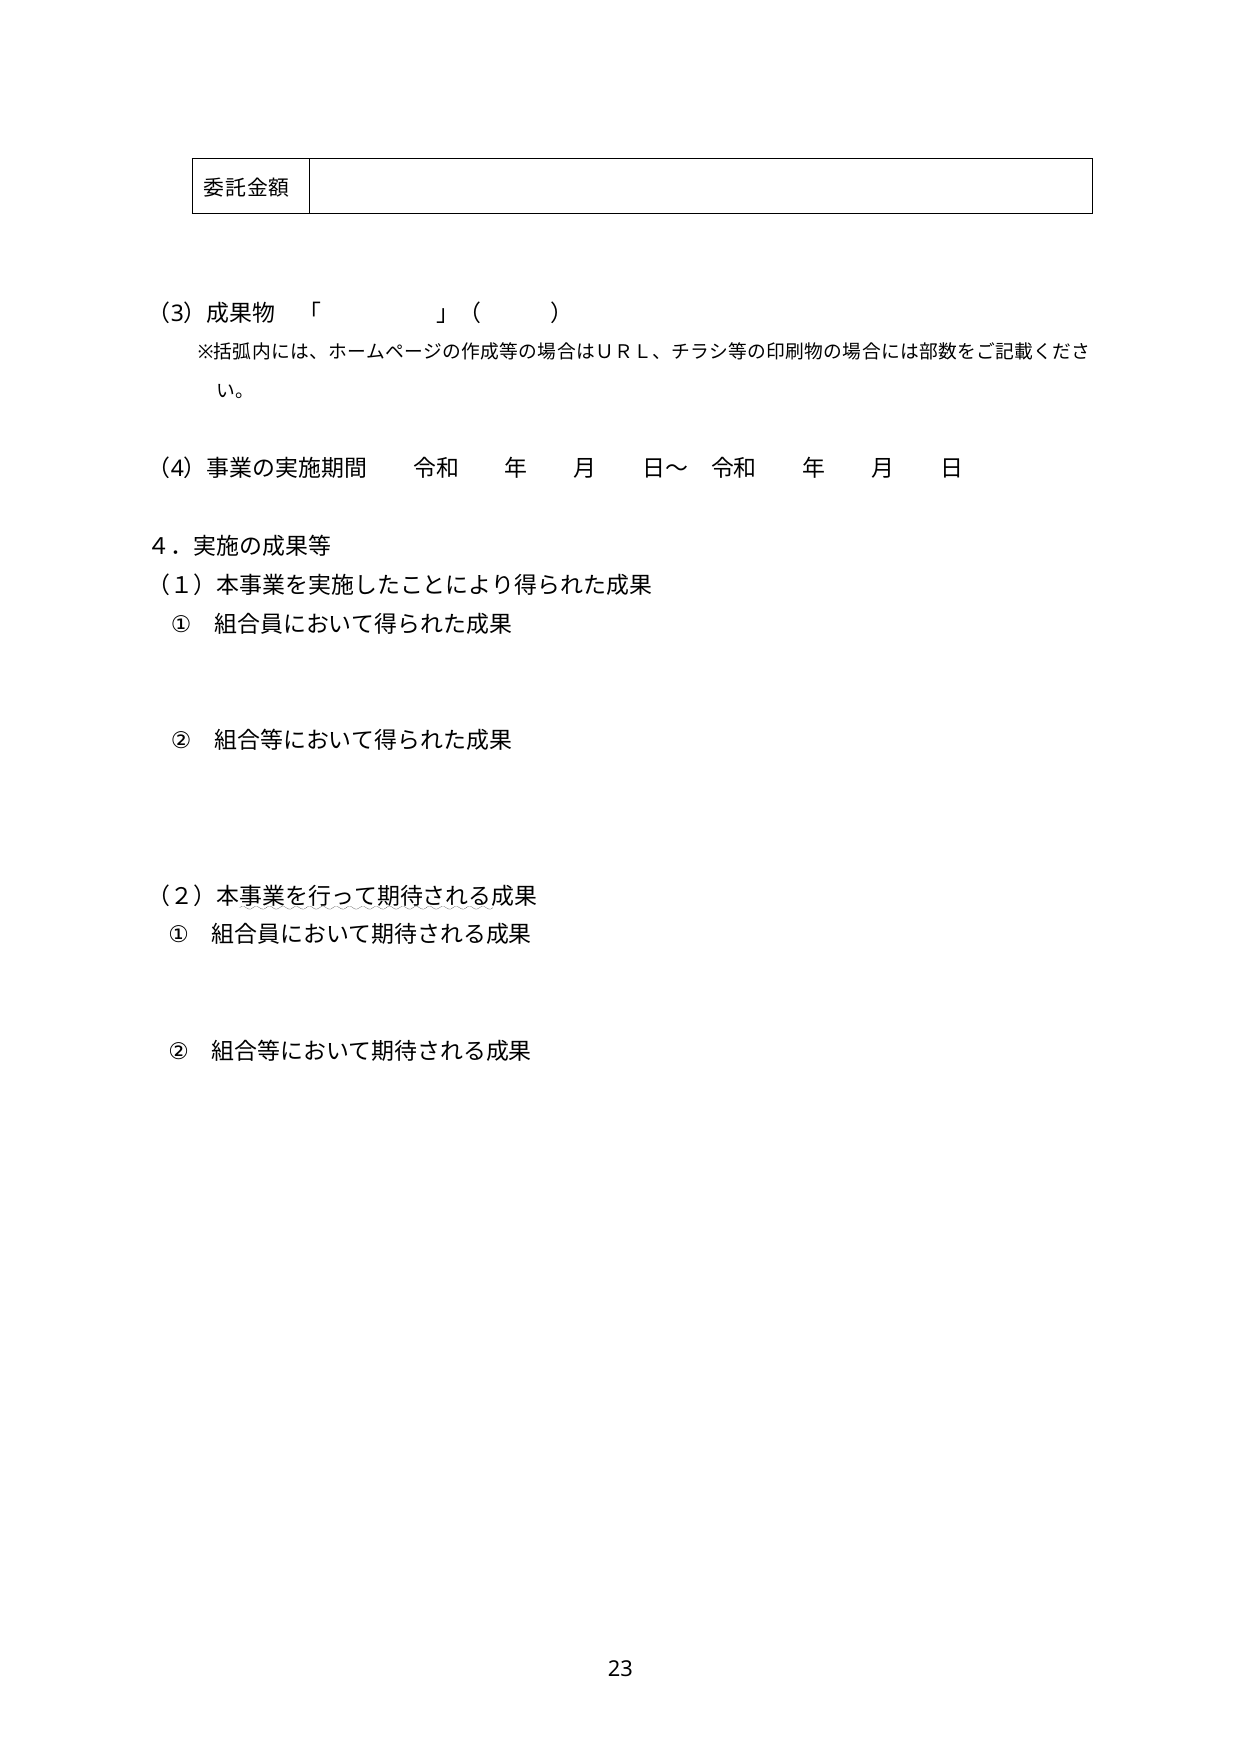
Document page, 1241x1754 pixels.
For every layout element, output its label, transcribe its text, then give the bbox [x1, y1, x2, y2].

text ② 組合等において期待される成果 [145, 1030, 1092, 1069]
text （２）本事業を行って期待される成果 [148, 875, 1092, 914]
text ※括弧内には、ホームページの作成等の場合はＵＲＬ、チラシ等の印刷物の場合には部数をご記載ください。 [198, 331, 1092, 408]
text （4）事業の実施期間 令和 年 月 日～ 令和 年 月 日 [148, 447, 1092, 486]
text （１）本事業を実施したことにより得られた成果 [148, 564, 1092, 603]
text ② 組合等において得られた成果 [148, 719, 1092, 758]
text ① 組合員において得られた成果 [148, 603, 1092, 642]
text ① 組合員において期待される成果 [145, 914, 1092, 952]
text （3）成果物 「 」（ ） [148, 292, 1092, 331]
text ４．実施の成果等 [148, 525, 1092, 564]
table_cell 委託金額 [193, 159, 309, 213]
table_cell [310, 159, 1092, 213]
